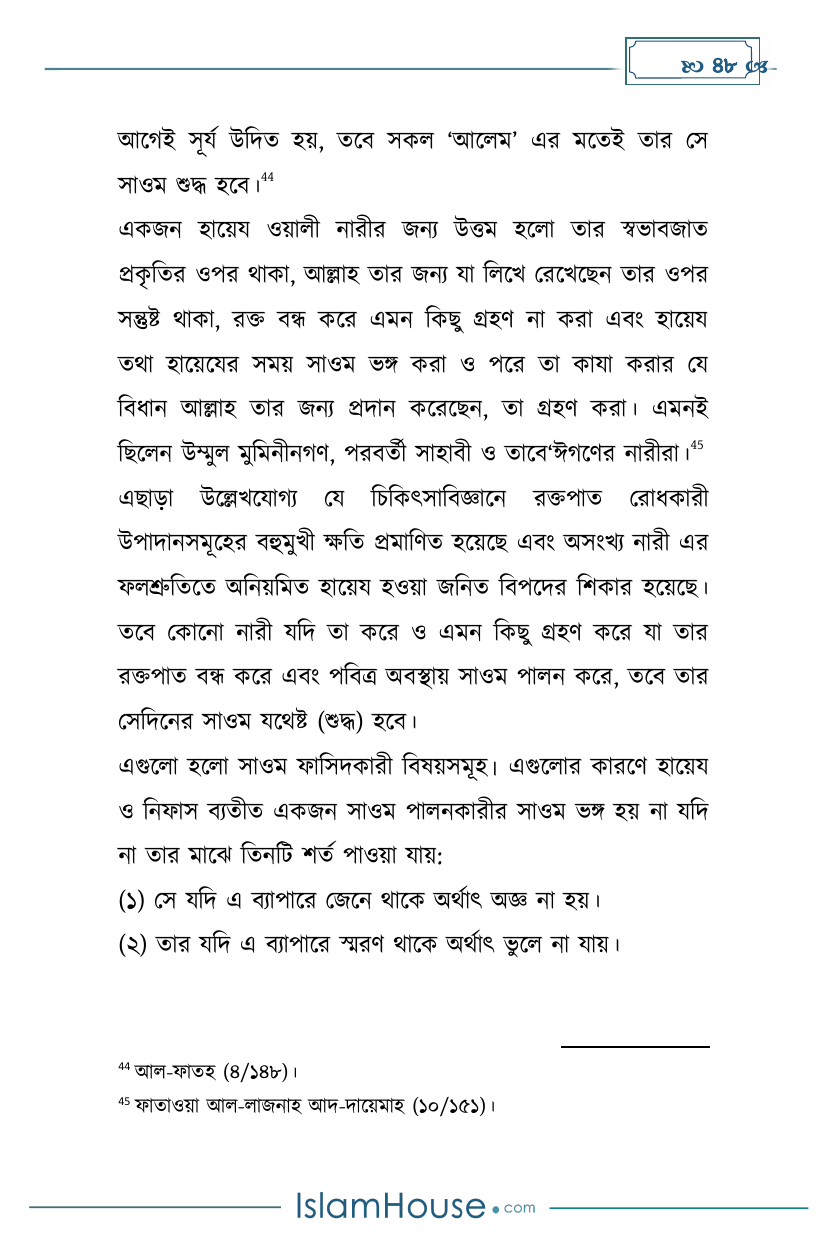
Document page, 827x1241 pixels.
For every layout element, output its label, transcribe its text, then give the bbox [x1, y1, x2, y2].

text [118, 118, 709, 204]
text এগুলো হলো সাওম ফাসিদকারী বিষয়সমূহ। এগুলোর কারণে হায়েয ও নিফাস ব্যতীত একজন সাওম পালনকারীর সাওম ভঙ্গ হয় না যদি না তার মাঝে তিনটি শর্ত পাওয়া যায়: [118, 744, 709, 874]
text (২) তার যদি এ ব্যাপারে স্মরণ থাকে অর্থাৎ ভুলে না যায়। [118, 922, 709, 964]
text (১) সে যদি এ ব্যাপারে জেনে থাকে অর্থাৎ অজ্ঞ না হয়। [118, 878, 709, 919]
text একজন হায়েয ওয়ালী নারীর জন্য উত্তম হলো তার স্বভাবজাত প্রকৃতির ওপর থাকা, আল্লাহ তার জন্য যা লিখে রেখেছেন তার ওপর সন্তুষ্ট থাকা, রক্ত বন্ধ করে এমন কিছু গ্রহণ না করা এবং হায়েয তথা হায়েযের সময় সাওম ভঙ্গ করা ও পরে তা কাযা করার যে বিধান আল্লাহ তার জন্য প্রদান করেছেন, তা গ্রহণ করা। এমনই ছিলেন উম্মুল মুমিনীনগণ, পরবর্তী সাহাবী ও তাবে‘ঈগণের নারীরা। [118, 207, 709, 472]
picture [289, 1187, 809, 1225]
text এছাড়া উল্লেখযোগ্য যে চিকিৎসাবিজ্ঞানে রক্তপাত রোধকারী উপাদানসমূহের বহুমুখী ক্ষতি প্রমাণিত হয়েছে এবং অসংখ্য নারী এর ফলশ্রুতিতে অনিয়মিত হায়েয হওয়া জনিত বিপদের শিকার হয়েছে। তবে কোনো নারী যদি তা করে ও এমন কিছু গ্রহণ করে যা তার রক্তপাত বন্ধ করে এবং পবিত্র অবস্থায় সাওম পালন করে, তবে তার সেদিনের সাওম যথেষ্ট (শুদ্ধ) হবে। [118, 476, 709, 741]
picture [22, 1186, 281, 1224]
